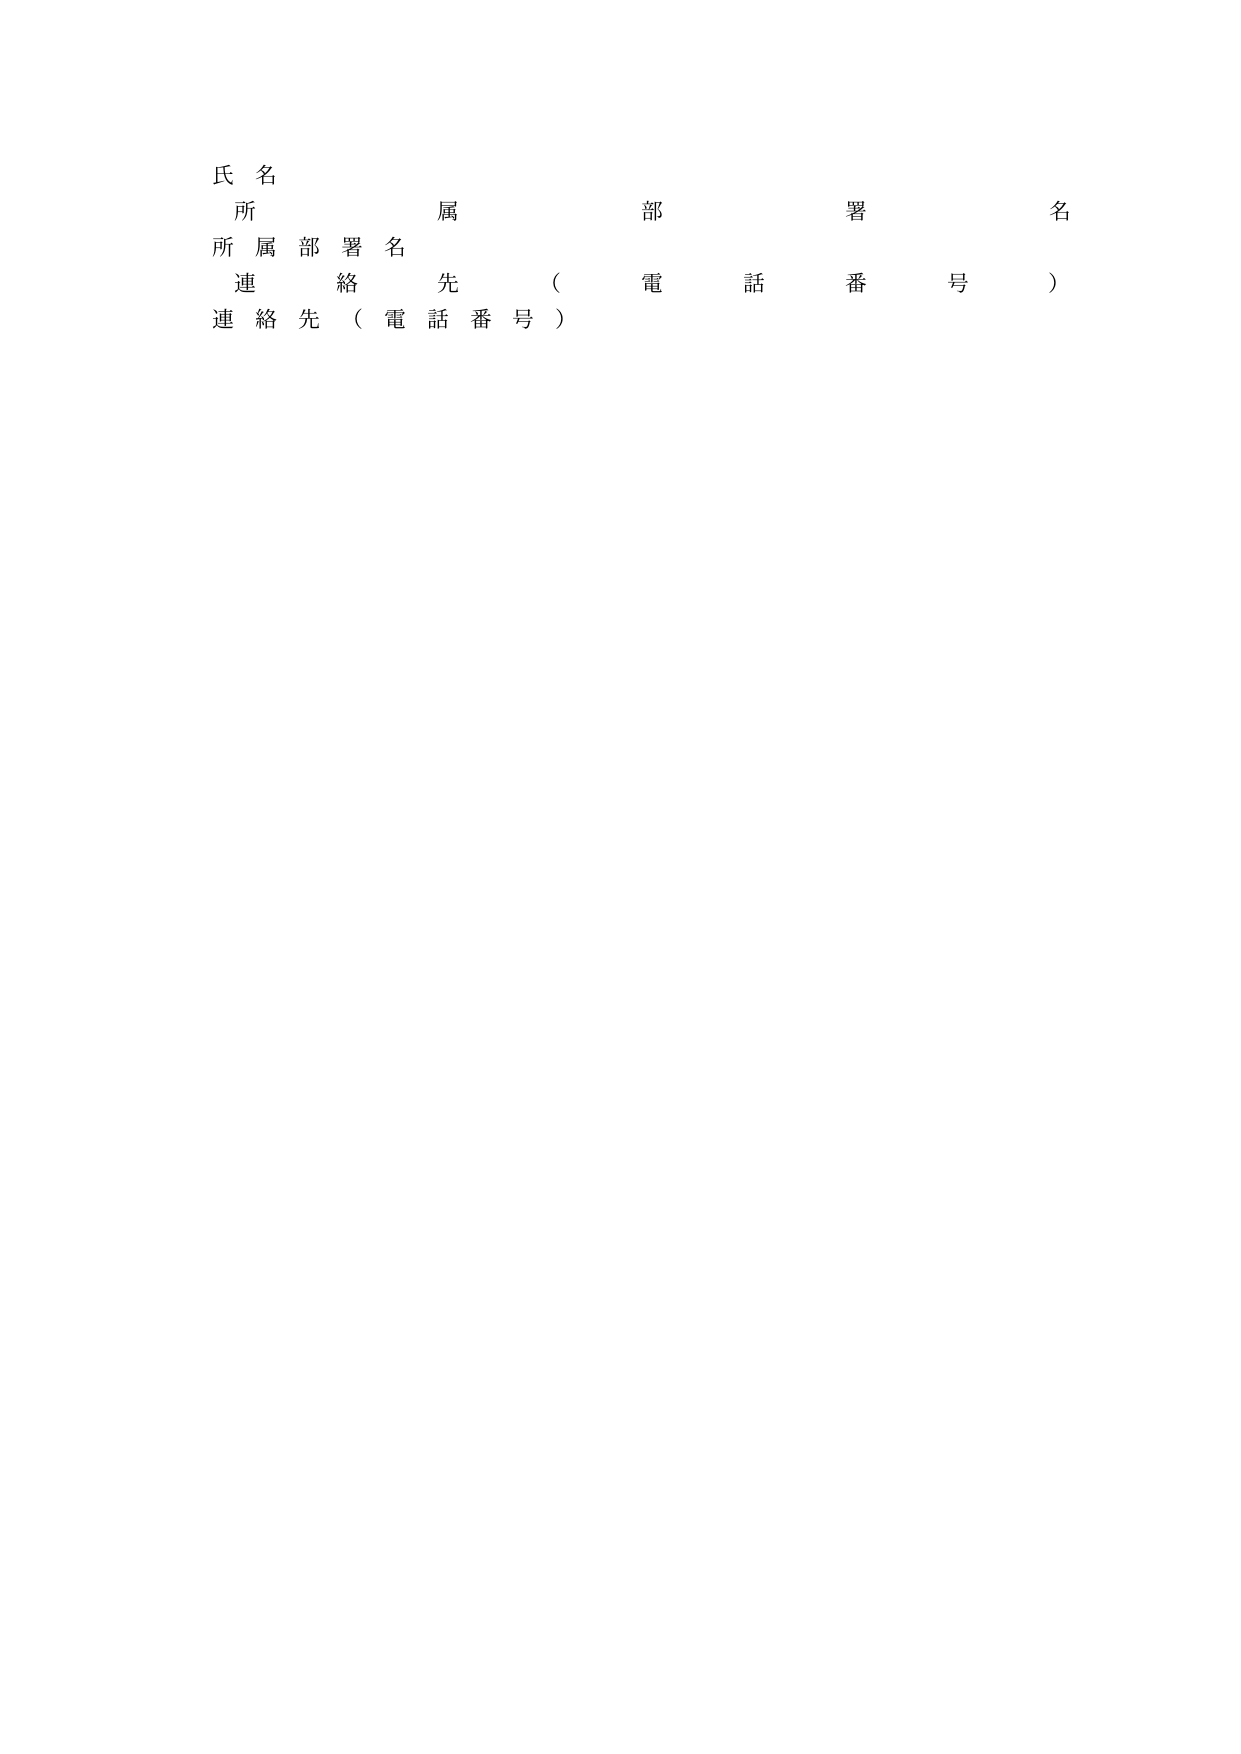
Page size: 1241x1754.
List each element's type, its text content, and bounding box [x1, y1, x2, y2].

text 所属部署名 所属部署名 [192, 192, 1092, 264]
text 連絡先（電話番号） 連絡先（電話番号） [192, 264, 1092, 336]
text 氏名 氏名 [192, 156, 1092, 192]
